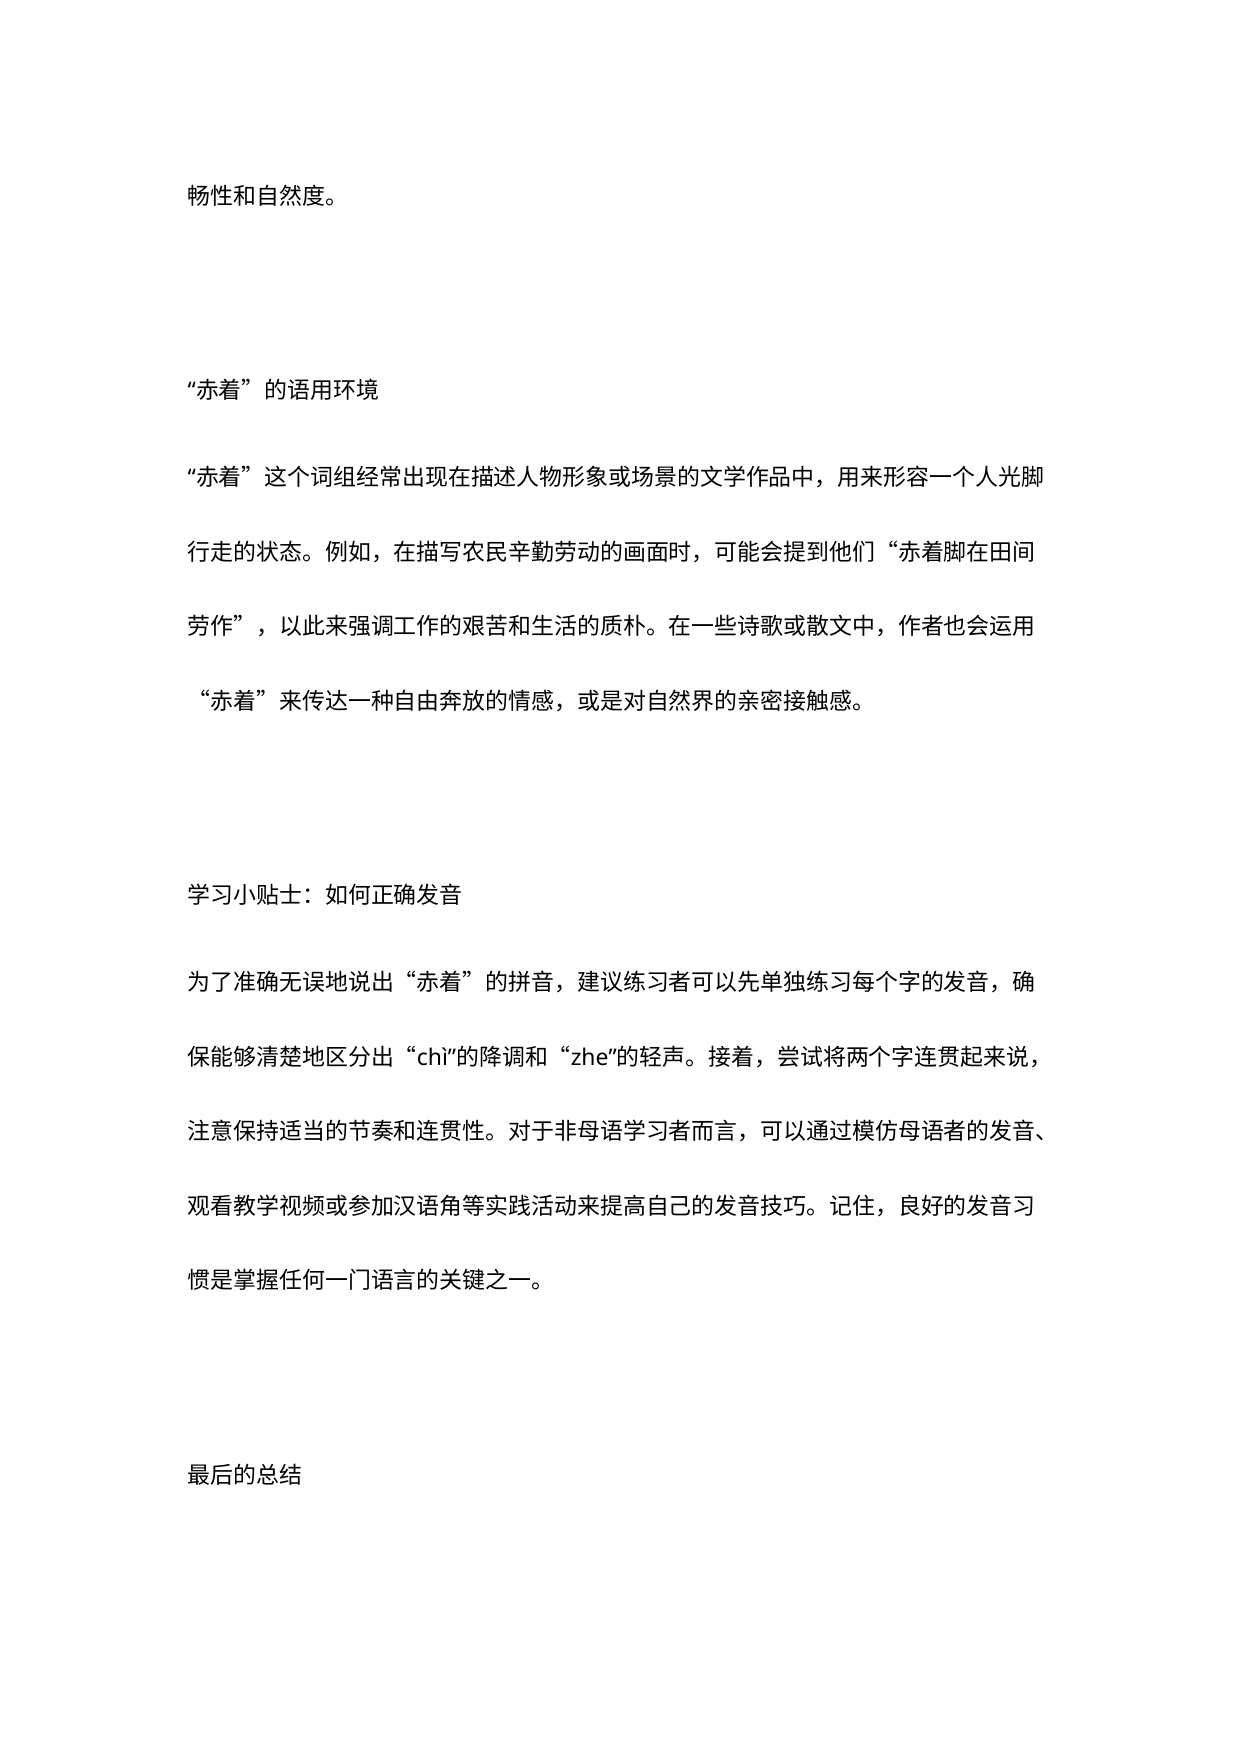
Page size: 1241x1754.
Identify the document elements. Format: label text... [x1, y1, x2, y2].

text “赤着”这个词组经常出现在描述人物形象或场景的文学作品中，用来形容一个人光脚行走的状态。例如，在描写农民辛勤劳动的画面时，可能会提到他们“赤着脚在田间劳作”，以此来强调工作的艰苦和生活的质朴。在一些诗歌或散文中，作者也会运用“赤着”来传达一种自由奔放的情感，或是对自然界的亲密接触感。 [187, 443, 1053, 732]
text 为了准确无误地说出“赤着”的拼音，建议练习者可以先单独练习每个字的发音，确保能够清楚地区分出“chì”的降调和“zhe”的轻声。接着，尝试将两个字连贯起来说，注意保持适当的节奏和连贯性。对于非母语学习者而言，可以通过模仿母语者的发音、观看教学视频或参加汉语角等实践活动来提高自己的发音技巧。记住，良好的发音习惯是掌握任何一门语言的关键之一。 [187, 948, 1053, 1312]
text 最后的总结 [187, 1441, 1053, 1506]
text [187, 162, 1053, 227]
text “赤着”的语用环境 [187, 356, 1053, 421]
text 学习小贴士：如何正确发音 [187, 861, 1053, 926]
